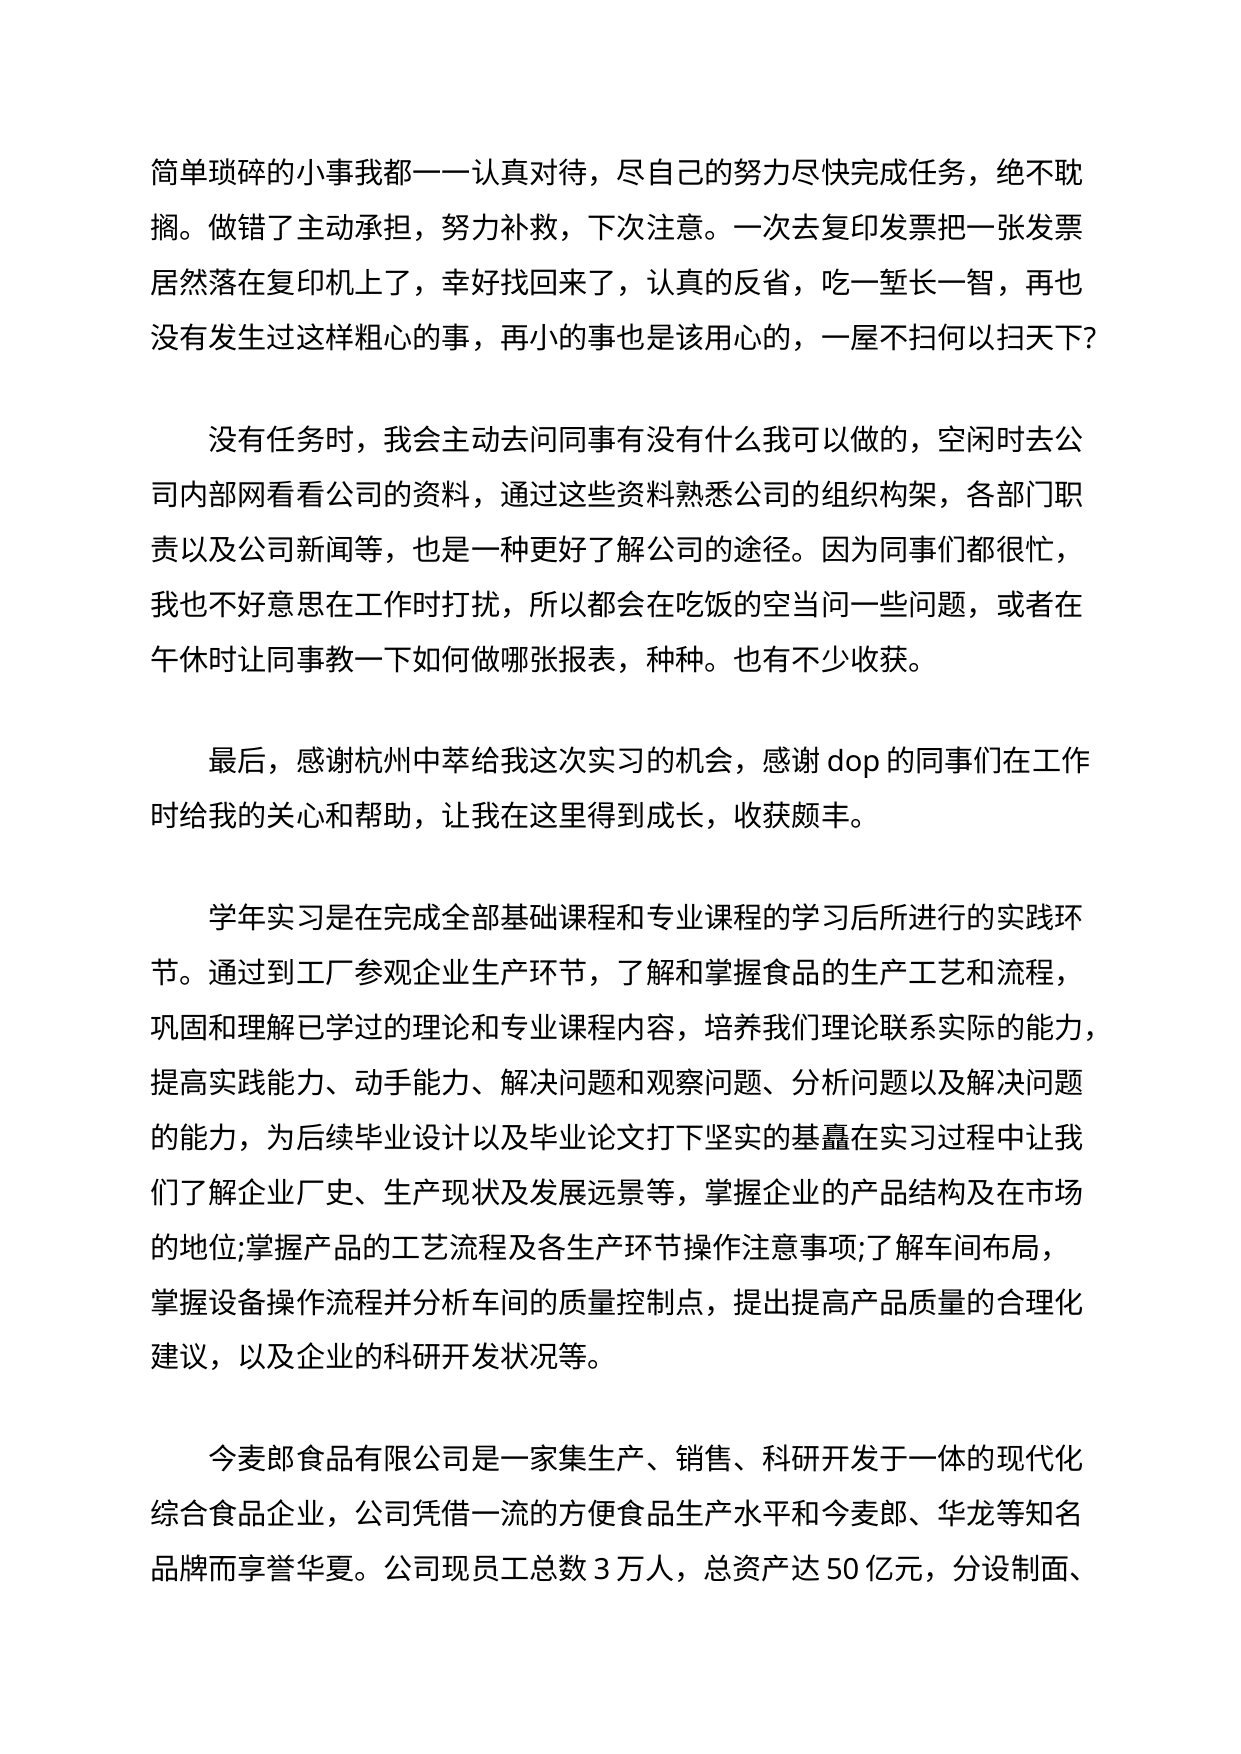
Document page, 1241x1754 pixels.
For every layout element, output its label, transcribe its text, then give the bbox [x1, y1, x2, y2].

text 没有任务时，我会主动去问同事有没有什么我可以做的，空闲时去公司内部网看看公司的资料，通过这些资料熟悉公司的组织构架，各部门职责以及公司新闻等，也是一种更好了解公司的途径。因为同事们都很忙，我也不好意思在工作时打扰，所以都会在吃饭的空当问一些问题，或者在午休时让同事教一下如何做哪张报表，种种。也有不少收获。 [150, 417, 1090, 678]
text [150, 1436, 1090, 1588]
text 最后，感谢杭州中萃给我这次实习的机会，感谢dop的同事们在工作时给我的关心和帮助，让我在这里得到成长，收获颇丰。 [150, 738, 1090, 835]
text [150, 150, 1090, 357]
text 学年实习是在完成全部基础课程和专业课程的学习后所进行的实践环节。通过到工厂参观企业生产环节，了解和掌握食品的生产工艺和流程，巩固和理解已学过的理论和专业课程内容，培养我们理论联系实际的能力，提高实践能力、动手能力、解决问题和观察问题、分析问题以及解决问题的能力，为后续毕业设计以及毕业论文打下坚实的基矗在实习过程中让我们了解企业厂史、生产现状及发展远景等，掌握企业的产品结构及在市场的地位;掌握产品的工艺流程及各生产环节操作注意事项;了解车间布局，掌握设备操作流程并分析车间的质量控制点，提出提高产品质量的合理化建议，以及企业的科研开发状况等。 [150, 895, 1090, 1376]
